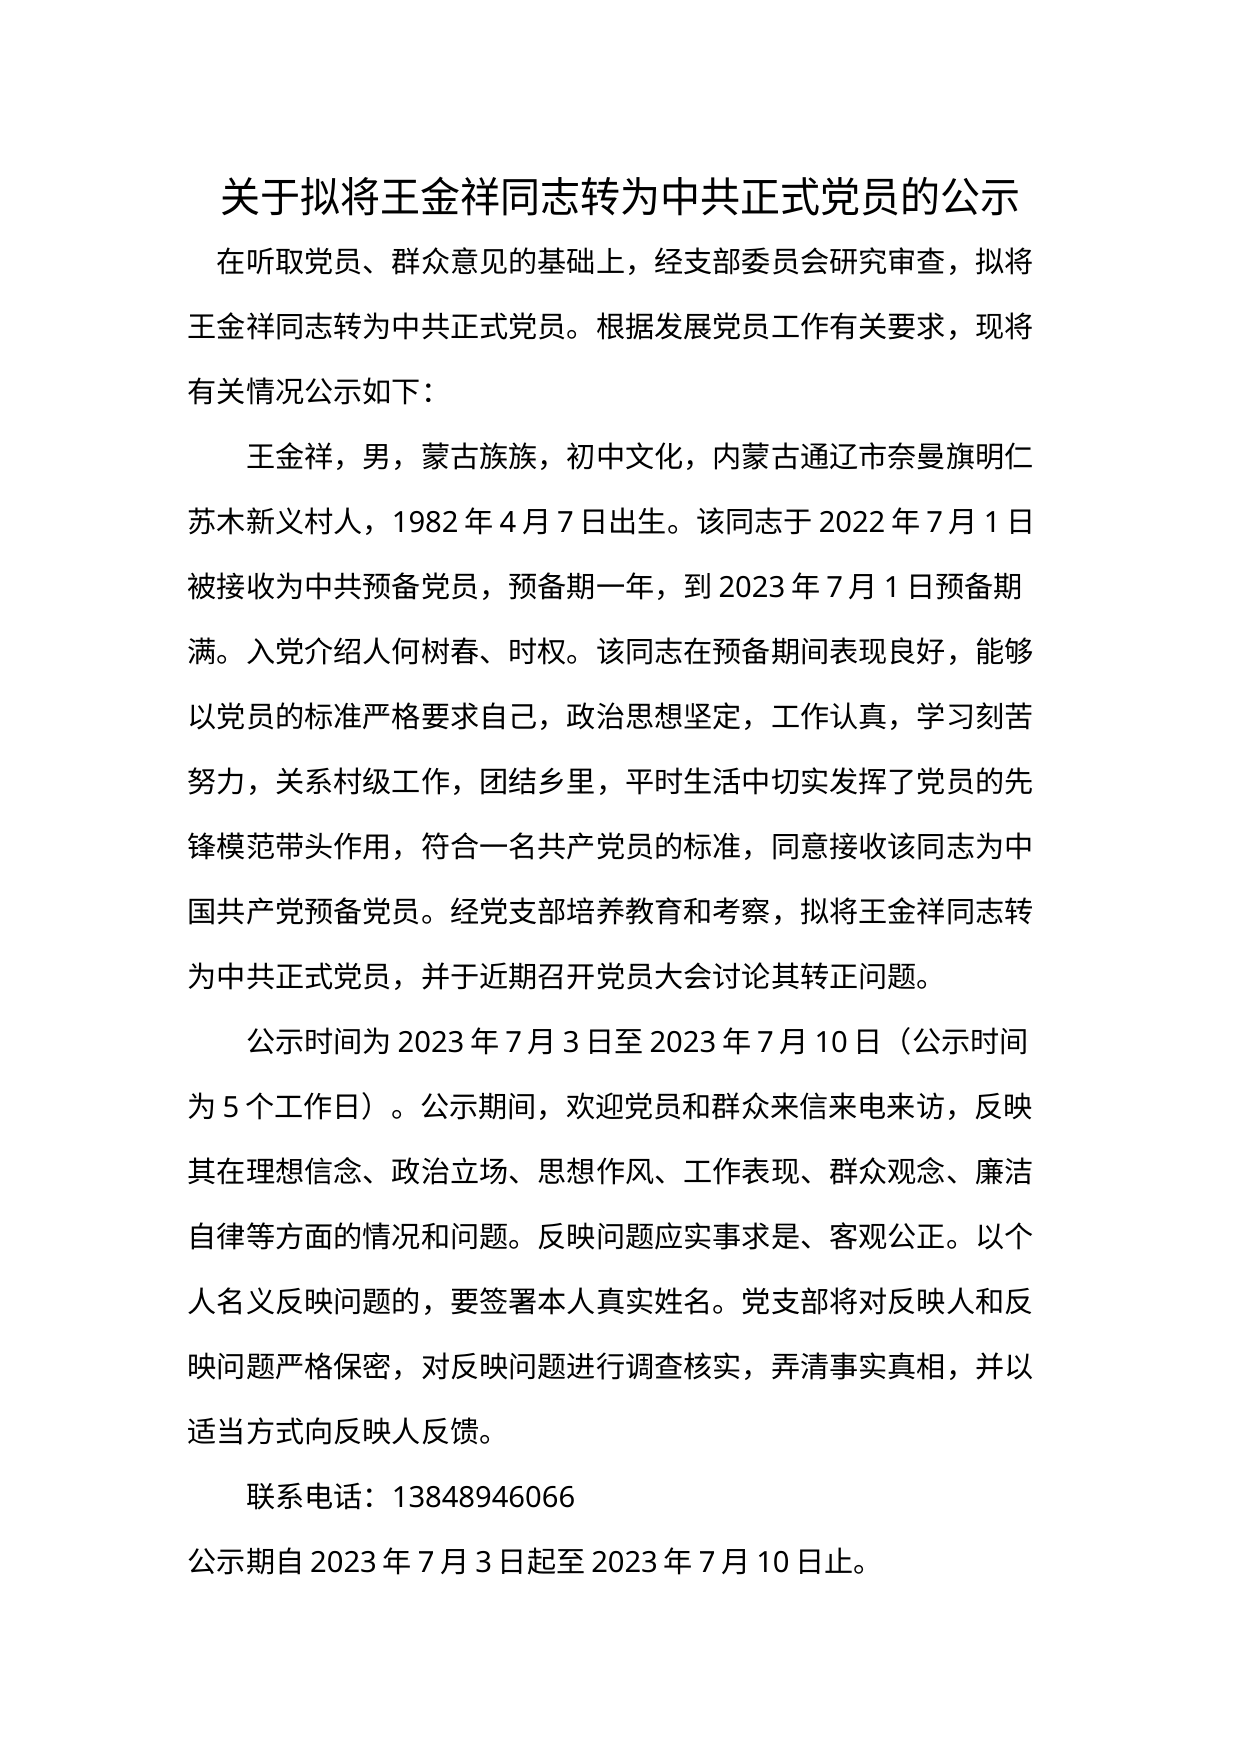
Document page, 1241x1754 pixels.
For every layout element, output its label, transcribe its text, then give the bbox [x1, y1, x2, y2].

text 联系电话：13848946066 [187, 1462, 1053, 1527]
text 公示时间为2023年7月3日至2023年7月10日（公示时间为5个工作日）。公示期间，欢迎党员和群众来信来电来访，反映其在理想信念、政治立场、思想作风、工作表现、群众观念、廉洁自律等方面的情况和问题。反映问题应实事求是、客观公正。以个人名义反映问题的，要签署本人真实姓名。党支部将对反映人和反映问题严格保密，对反映问题进行调查核实，弄清事实真相，并以适当方式向反映人反馈。 [187, 1007, 1053, 1462]
text 公示期自2023年7月3日起至2023年7月10日止。 [187, 1527, 1053, 1592]
list 关于拟将王金祥同志转为中共正式党员的公示 [187, 162, 1053, 227]
text 在听取党员、群众意见的基础上，经支部委员会研究审查，拟将王金祥同志转为中共正式党员。根据发展党员工作有关要求，现将有关情况公示如下： [187, 227, 1053, 422]
text 王金祥，男，蒙古族族，初中文化，内蒙古通辽市奈曼旗明仁苏木新义村人，1982年4月7日出生。该同志于2022年7月1日被接收为中共预备党员，预备期一年，到2023年7月1日预备期满。入党介绍人何树春、时权。该同志在预备期间表现良好，能够以党员的标准严格要求自己，政治思想坚定，工作认真，学习刻苦努力，关系村级工作，团结乡里，平时生活中切实发挥了党员的先锋模范带头作用，符合一名共产党员的标准，同意接收该同志为中国共产党预备党员。经党支部培养教育和考察，拟将王金祥同志转为中共正式党员，并于近期召开党员大会讨论其转正问题。 [187, 422, 1053, 1007]
